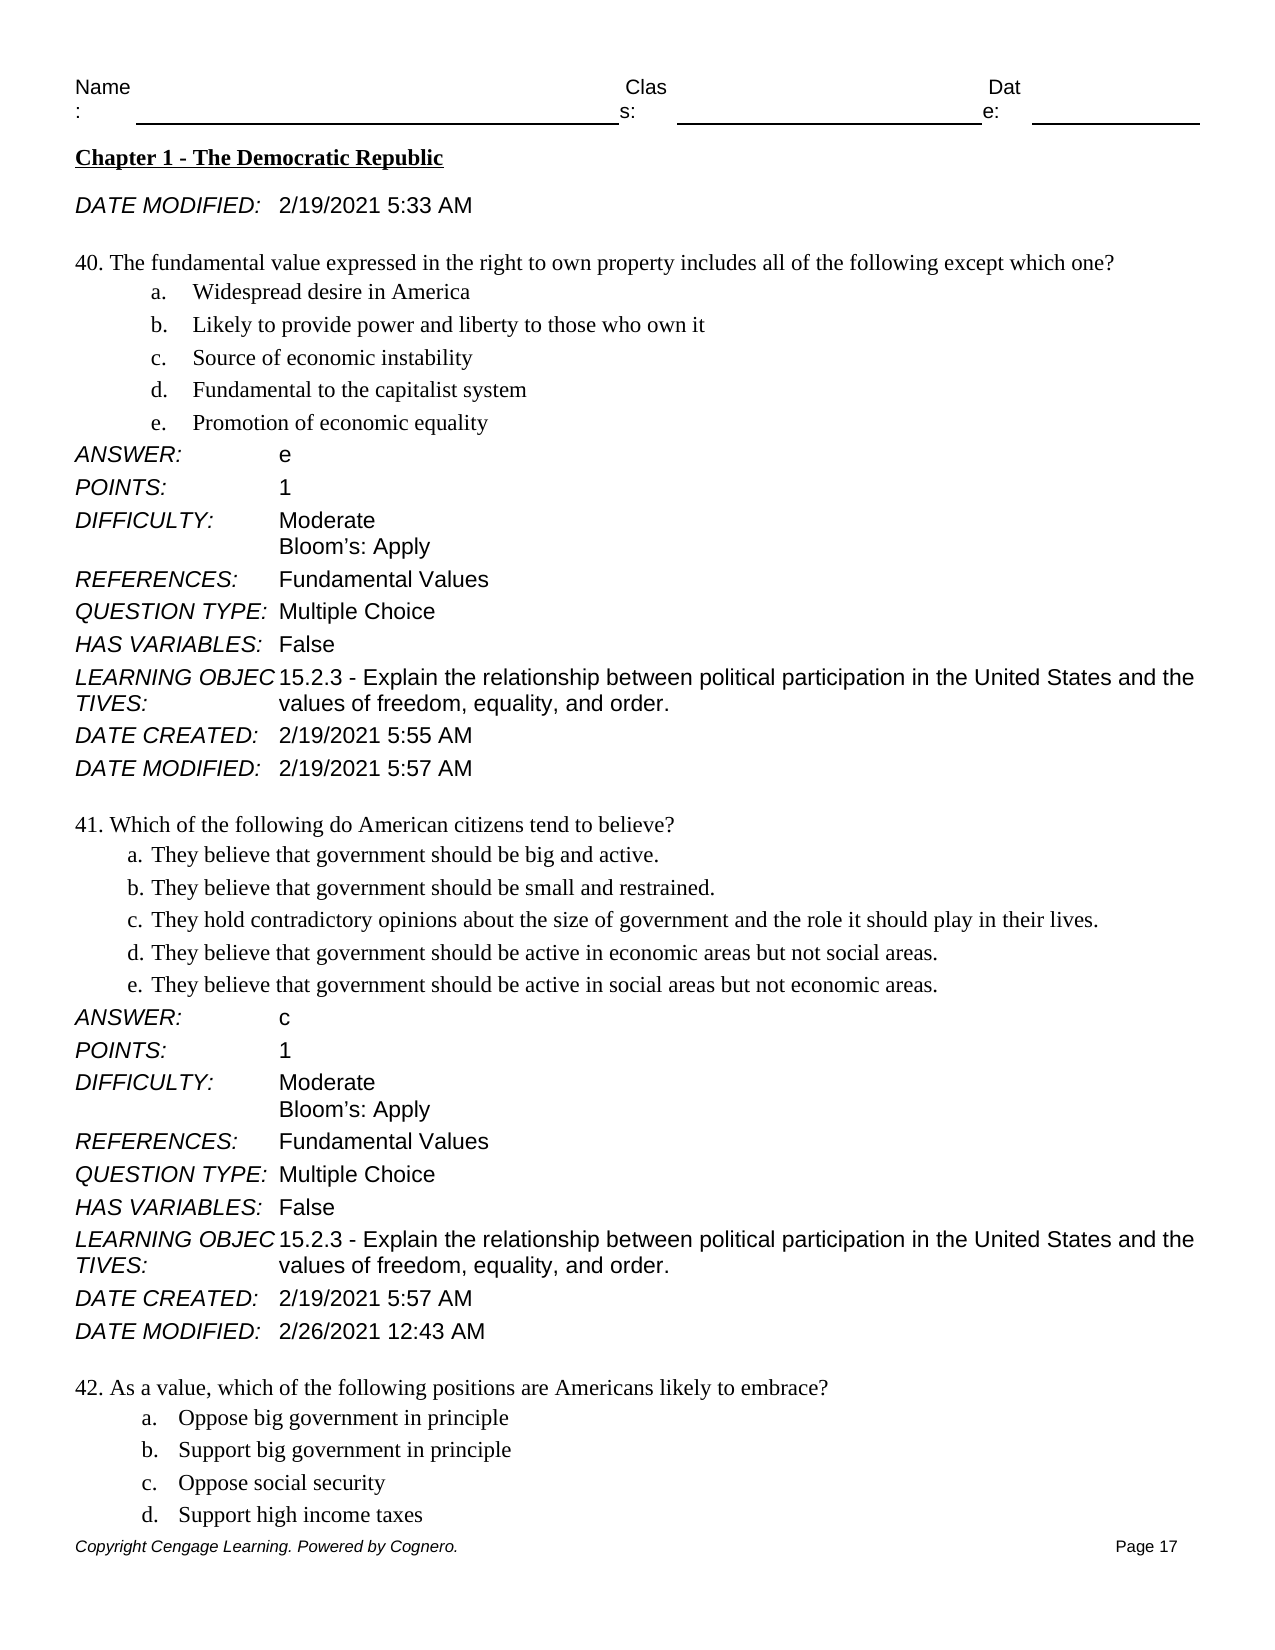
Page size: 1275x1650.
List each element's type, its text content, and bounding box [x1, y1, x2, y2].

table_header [75, 189, 1200, 222]
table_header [75, 1374, 1200, 1531]
table_header 41. Which of the following do American citizens tend to believe? [75, 812, 1200, 1347]
table_header 40. The fundamental value expressed in the right to own property includes all of the following except which one? [75, 249, 1200, 784]
